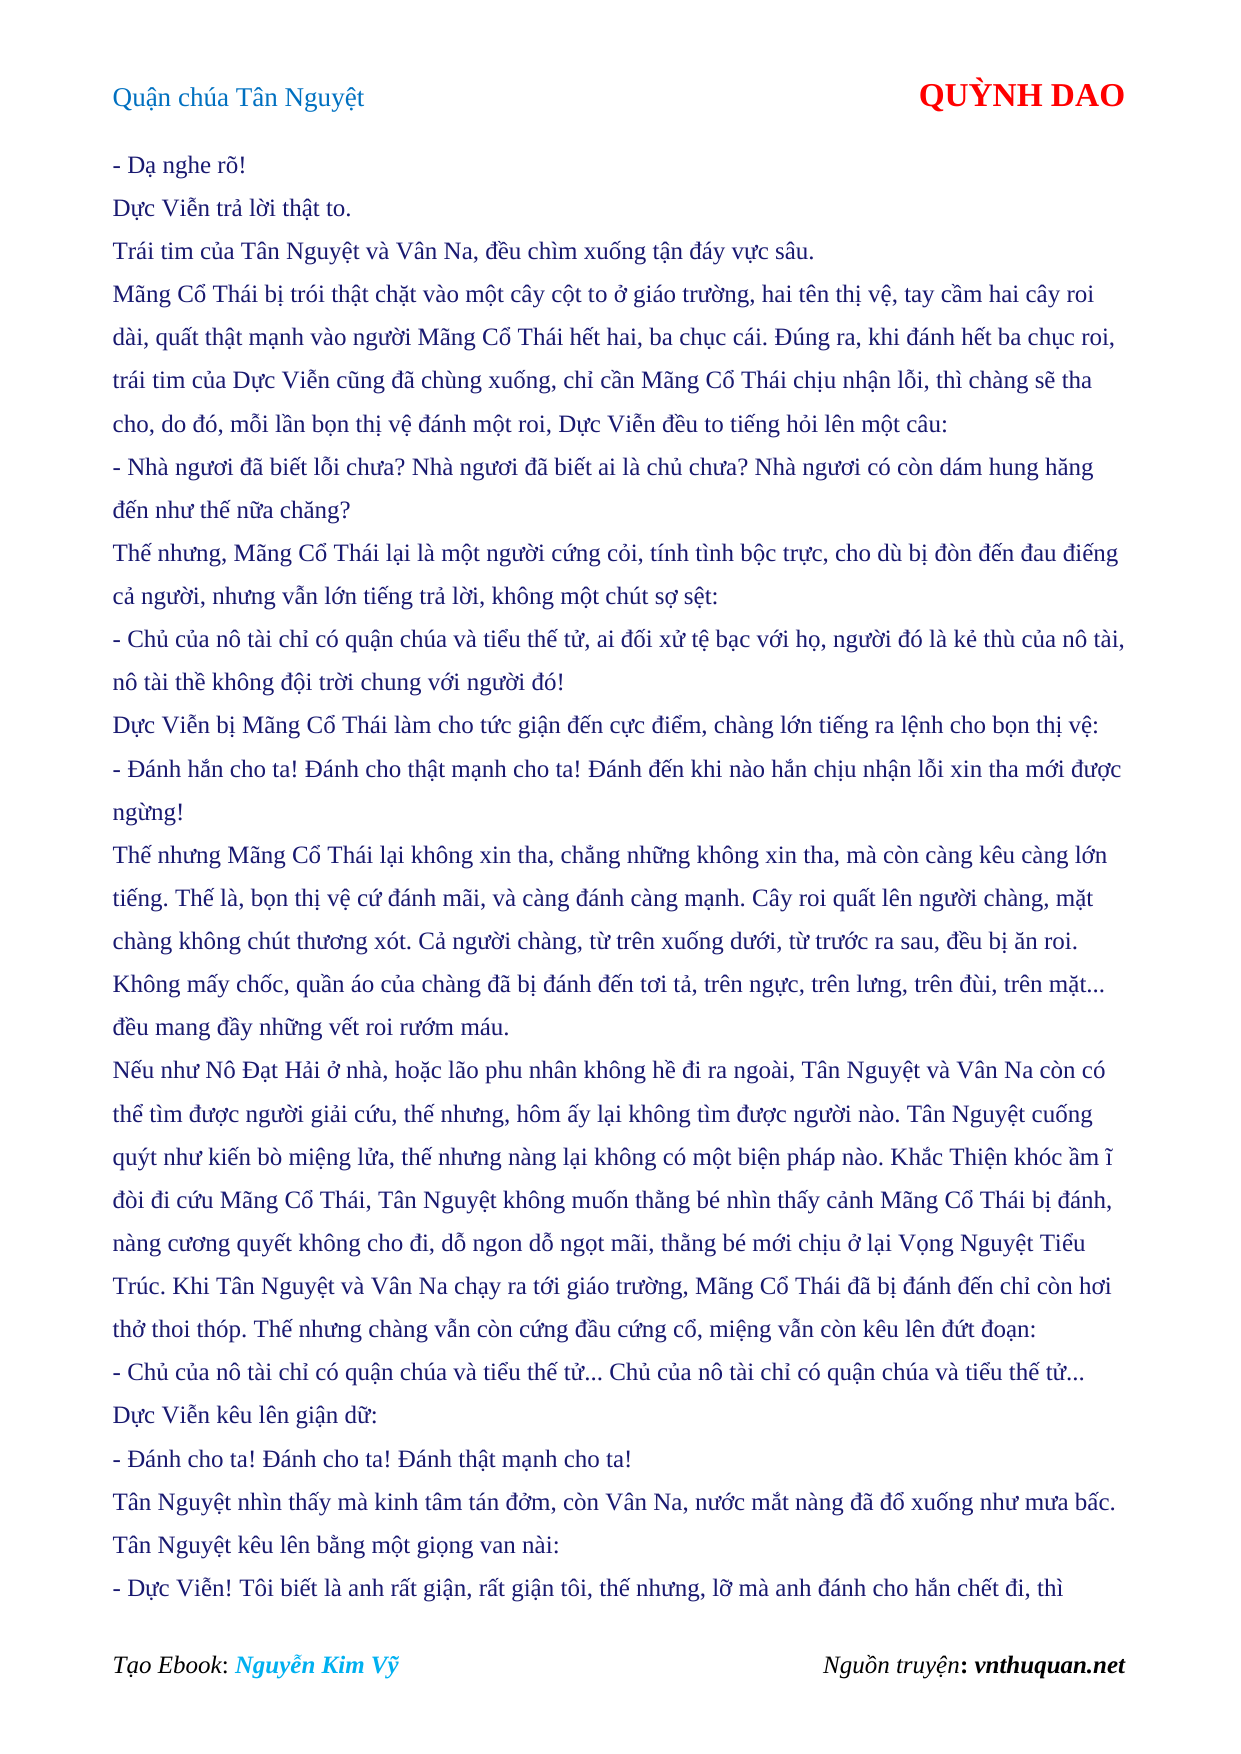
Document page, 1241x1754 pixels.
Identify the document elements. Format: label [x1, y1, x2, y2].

text [112, 150, 1128, 1602]
